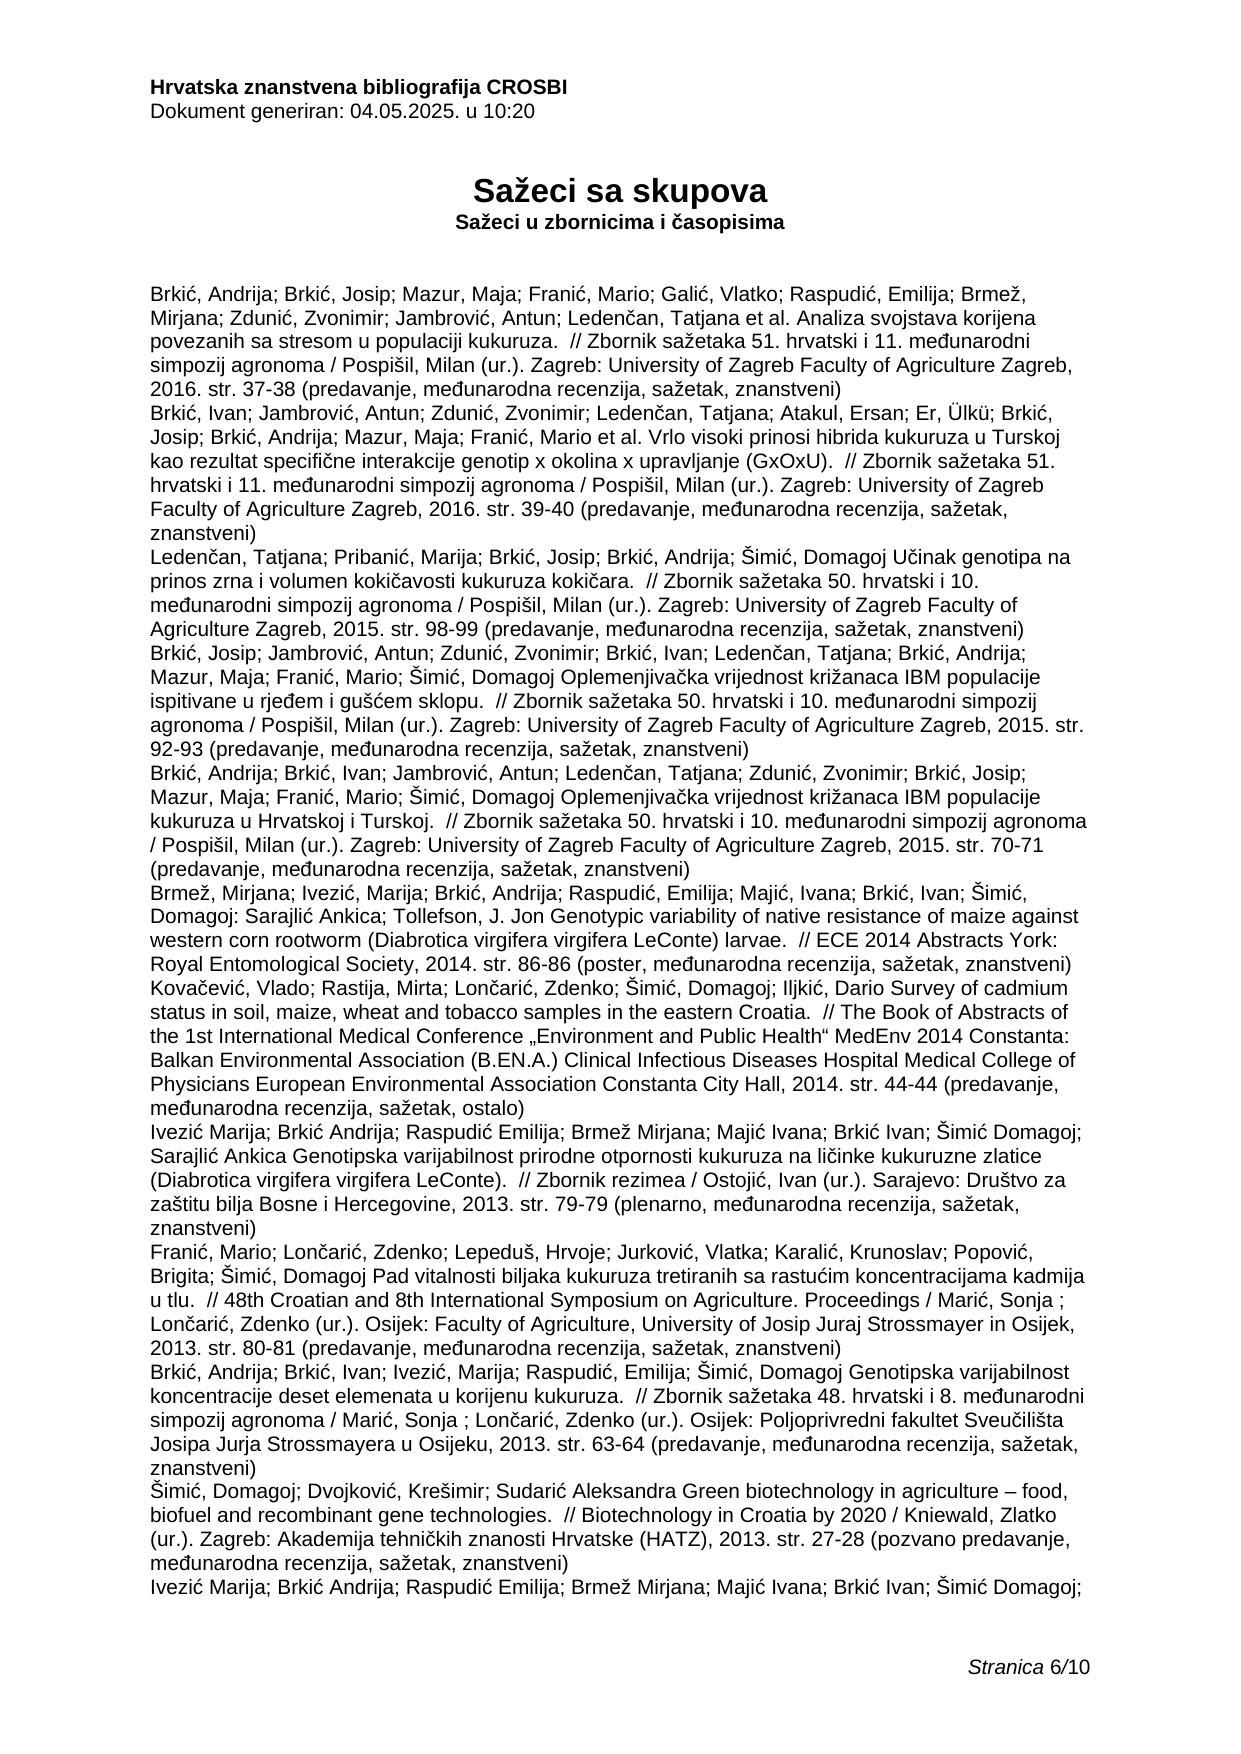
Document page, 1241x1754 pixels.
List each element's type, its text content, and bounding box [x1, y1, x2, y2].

text Brkić, Josip; Jambrović, Antun; Zdunić, Zvonimir; Brkić, Ivan; Ledenčan, Tatjana; Brkić, Andrija; Mazur, Maja; Franić, Mario; Šimić, Domagoj [150, 641, 1090, 761]
subtitle Sažeci u zbornicima i časopisima [150, 209, 1090, 233]
text Ledenčan, Tatjana; Pribanić, Marija; Brkić, Josip; Brkić, Andrija; Šimić, Domagoj [150, 545, 1090, 641]
text Brmež, Mirjana; Ivezić, Marija; Brkić, Andrija; Raspudić, Emilija; Majić, Ivana; Brkić, Ivan; Šimić, Domagoj: Sarajlić Ankica; Tollefson, J. Jon [150, 880, 1090, 976]
text Ivezić Marija; Brkić Andrija; Raspudić Emilija; Brmež Mirjana; Majić Ivana; Brkić Ivan; Šimić Domagoj; Sarajlić Ankica [150, 1120, 1090, 1240]
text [150, 1575, 1090, 1599]
text Franić, Mario; Lončarić, Zdenko; Lepeduš, Hrvoje; Jurković, Vlatka; Karalić, Krunoslav; Popović, Brigita; Šimić, Domagoj [150, 1240, 1090, 1359]
text Brkić, Andrija; Brkić, Ivan; Jambrović, Antun; Ledenčan, Tatjana; Zdunić, Zvonimir; Brkić, Josip; Mazur, Maja; Franić, Mario; Šimić, Domagoj [150, 761, 1090, 880]
text Brkić, Ivan; Jambrović, Antun; Zdunić, Zvonimir; Ledenčan, Tatjana; Atakul, Ersan; Er, Ülkü; Brkić, Josip; Brkić, Andrija; Mazur, Maja; Franić, Mario et al. [150, 401, 1090, 545]
text Brkić, Andrija; Brkić, Ivan; Ivezić, Marija; Raspudić, Emilija; Šimić, Domagoj [150, 1359, 1090, 1479]
text Brkić, Andrija; Brkić, Josip; Mazur, Maja; Franić, Mario; Galić, Vlatko; Raspudić, Emilija; Brmež, Mirjana; Zdunić, Zvonimir; Jambrović, Antun; Ledenčan, Tatjana et al. [150, 281, 1090, 401]
text Šimić, Domagoj; Dvojković, Krešimir; Sudarić Aleksandra [150, 1479, 1090, 1575]
subtitle Sažeci sa skupova [150, 171, 1090, 209]
text Kovačević, Vlado; Rastija, Mirta; Lončarić, Zdenko; Šimić, Domagoj; Iljkić, Dario [150, 976, 1090, 1120]
